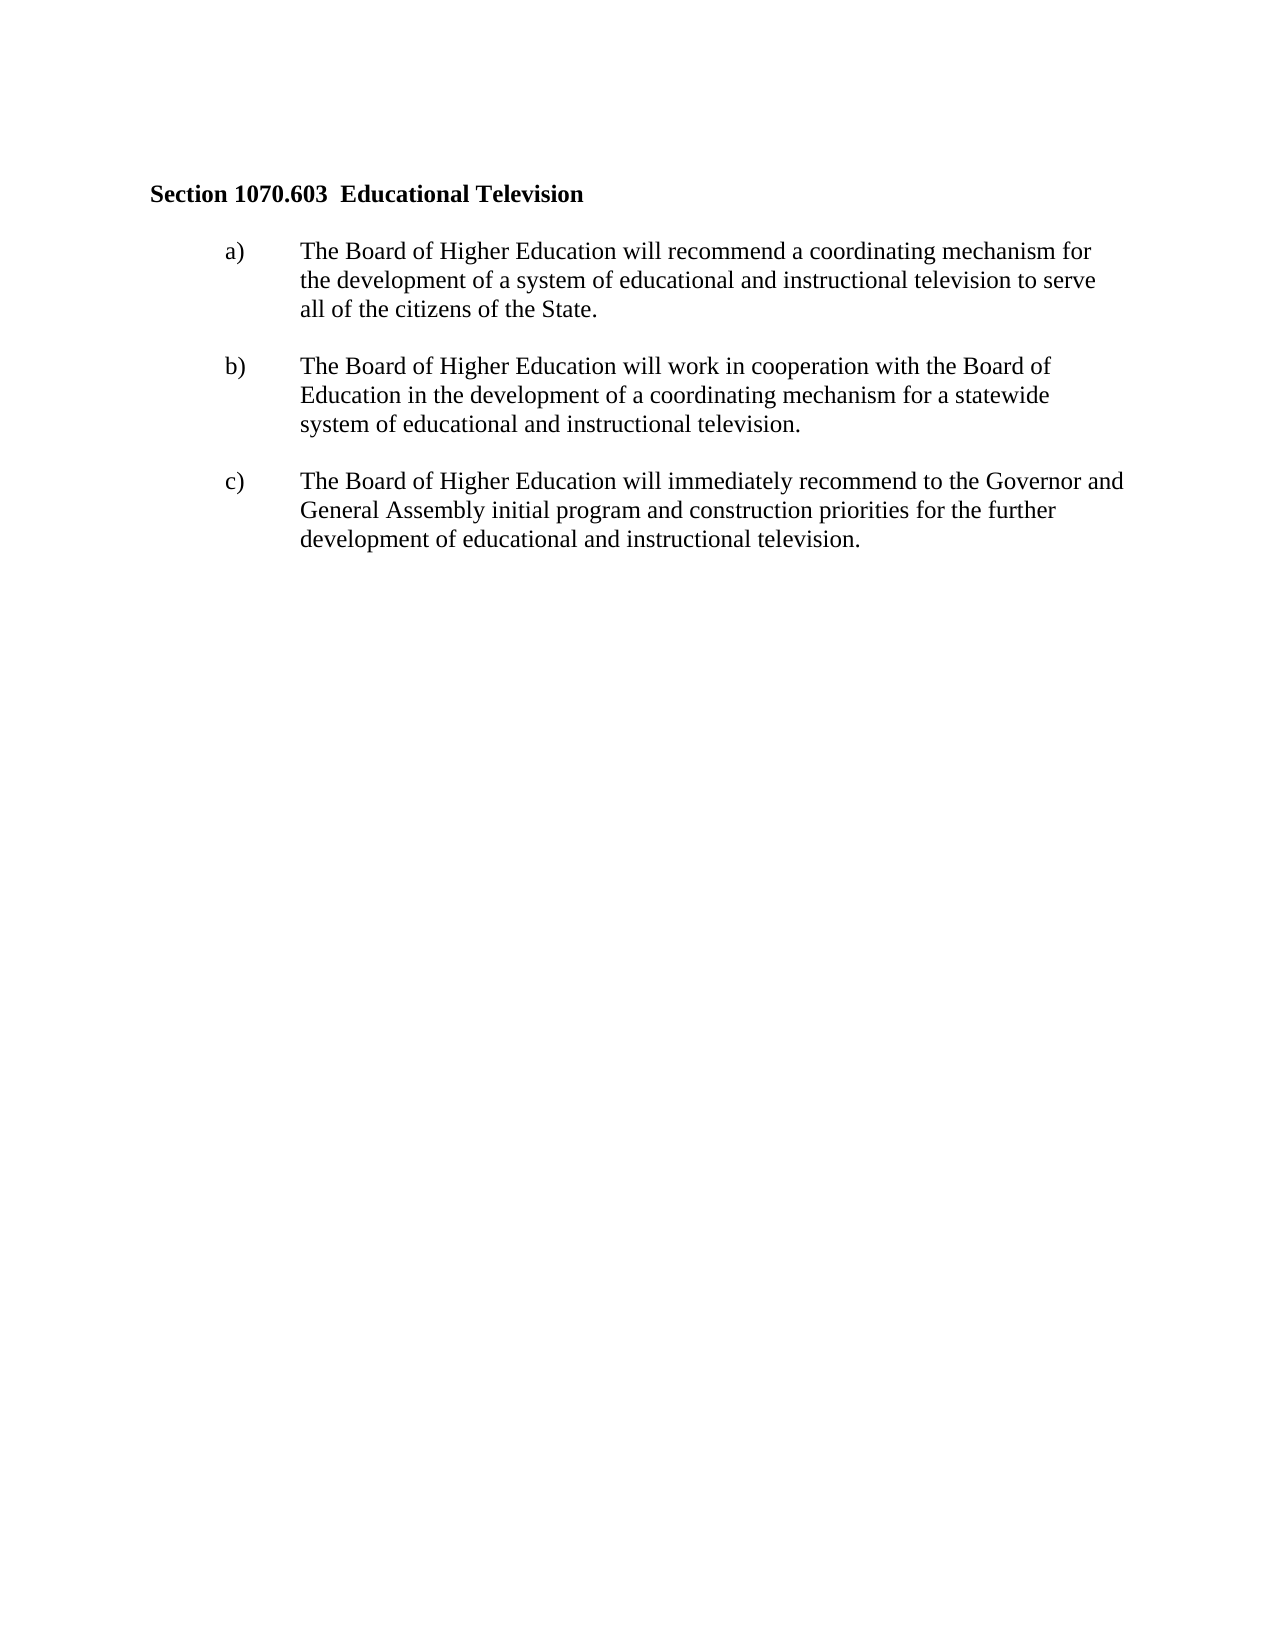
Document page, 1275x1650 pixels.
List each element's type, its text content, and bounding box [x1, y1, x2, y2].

text c) The Board of Higher Education will immediately recommend to the Governor and General Assembly initial program and construction priorities for the further development of educational and instructional television. [225, 466, 1125, 552]
text Section 1070.603 Educational Television [150, 179, 1125, 207]
text b) The Board of Higher Education will work in cooperation with the Board of Education in the development of a coordinating mechanism for a statewide system of educational and instructional television. [225, 351, 1125, 437]
text a) The Board of Higher Education will recommend a coordinating mechanism for the development of a system of educational and instructional television to serve all of the citizens of the State. [225, 236, 1125, 322]
